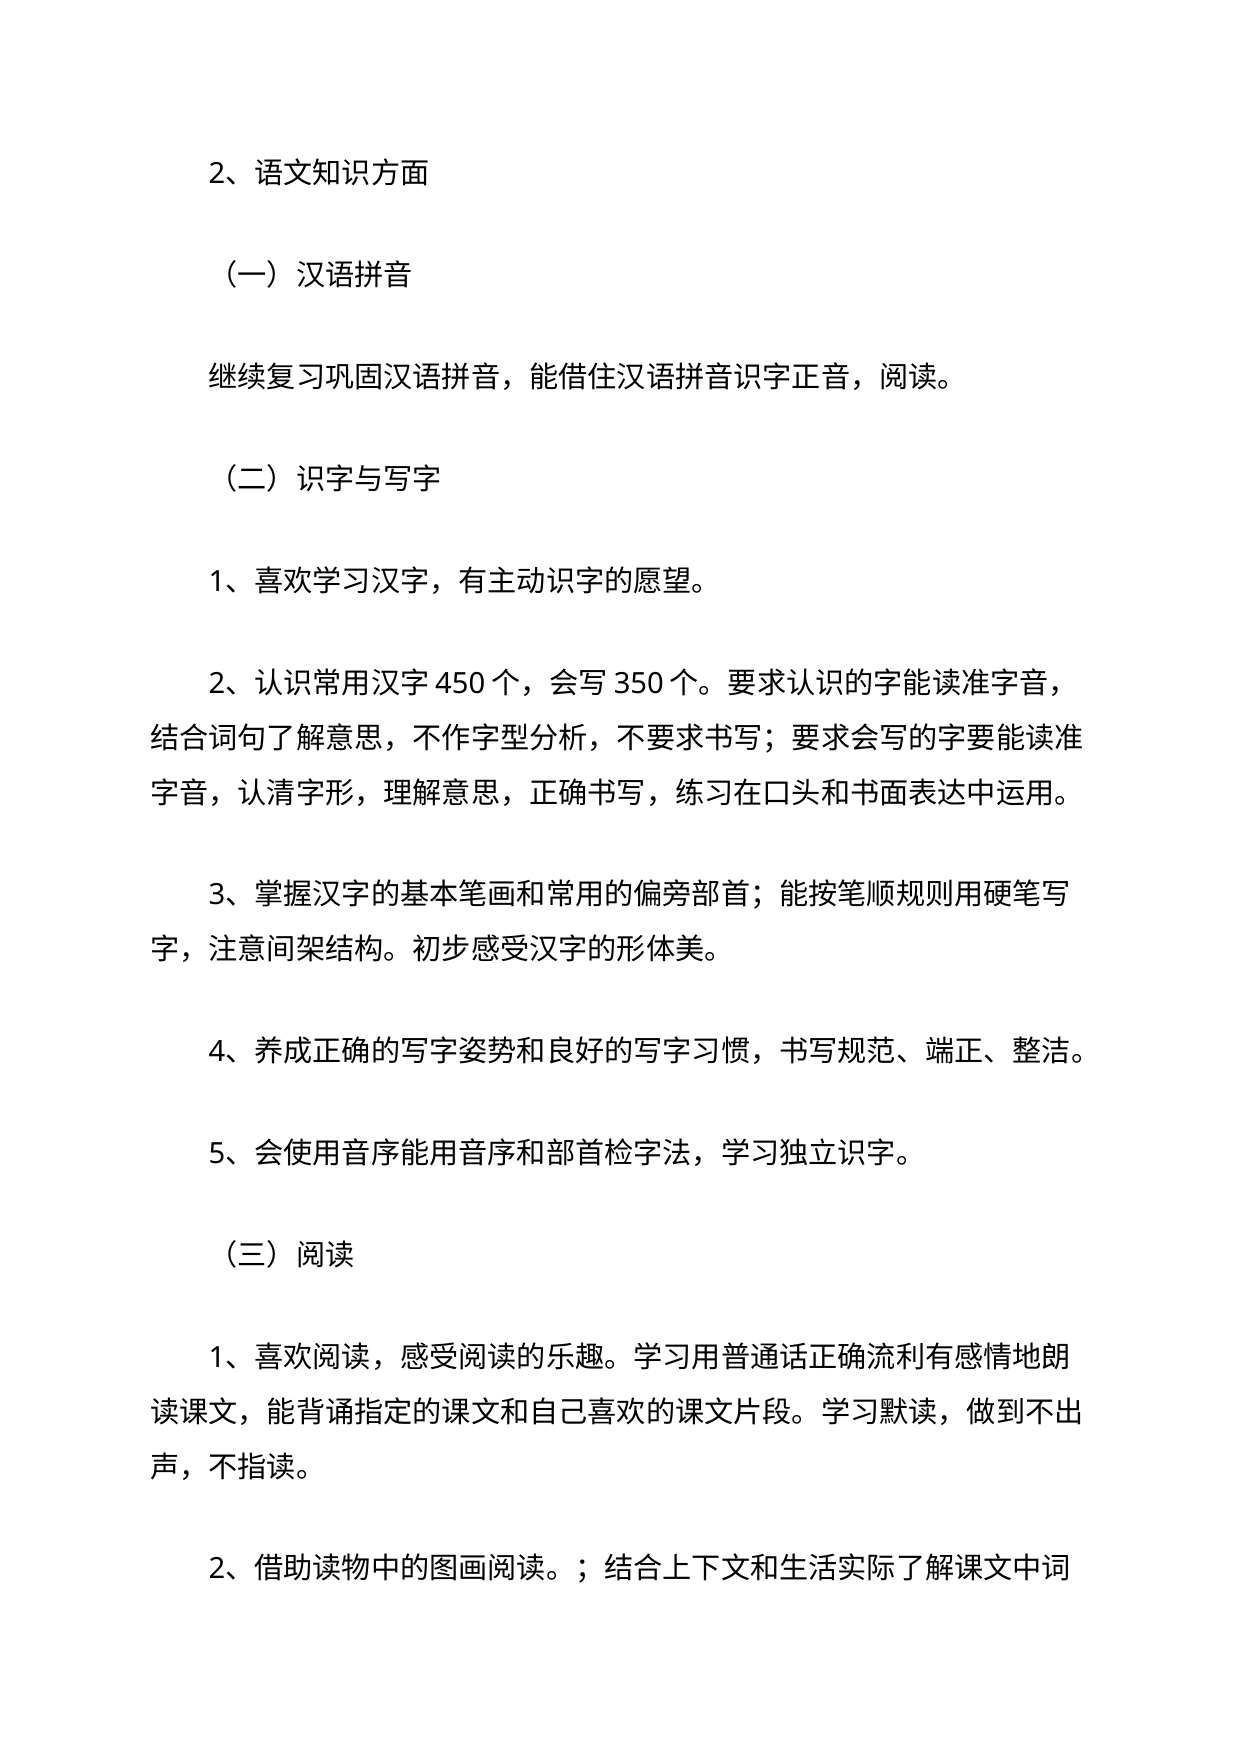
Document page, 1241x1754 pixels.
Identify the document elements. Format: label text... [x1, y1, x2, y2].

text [150, 1545, 1090, 1587]
text （二）识字与写字 [150, 456, 1090, 498]
text 5、会使用音序能用音序和部首检字法，学习独立识字。 [150, 1130, 1090, 1172]
text 2、语文知识方面 [150, 150, 1090, 192]
text 3、掌握汉字的基本笔画和常用的偏旁部首；能按笔顺规则用硬笔写字，注意间架结构。初步感受汉字的形体美。 [150, 871, 1090, 968]
text （一）汉语拼音 [150, 252, 1090, 294]
text 继续复习巩固汉语拼音，能借住汉语拼音识字正音，阅读。 [150, 354, 1090, 396]
text 1、喜欢阅读，感受阅读的乐趣。学习用普通话正确流利有感情地朗读课文，能背诵指定的课文和自己喜欢的课文片段。学习默读，做到不出声，不指读。 [150, 1333, 1090, 1486]
text 1、喜欢学习汉字，有主动识字的愿望。 [150, 557, 1090, 600]
text （三）阅读 [150, 1232, 1090, 1274]
text 4、养成正确的写字姿势和良好的写字习惯，书写规范、端正、整洁。 [150, 1028, 1090, 1070]
text 2、认识常用汉字450个，会写350个。要求认识的字能读准字音，结合词句了解意思，不作字型分析，不要求书写；要求会写的字要能读准字音，认清字形，理解意思，正确书写，练习在口头和书面表达中运用。 [150, 659, 1090, 811]
